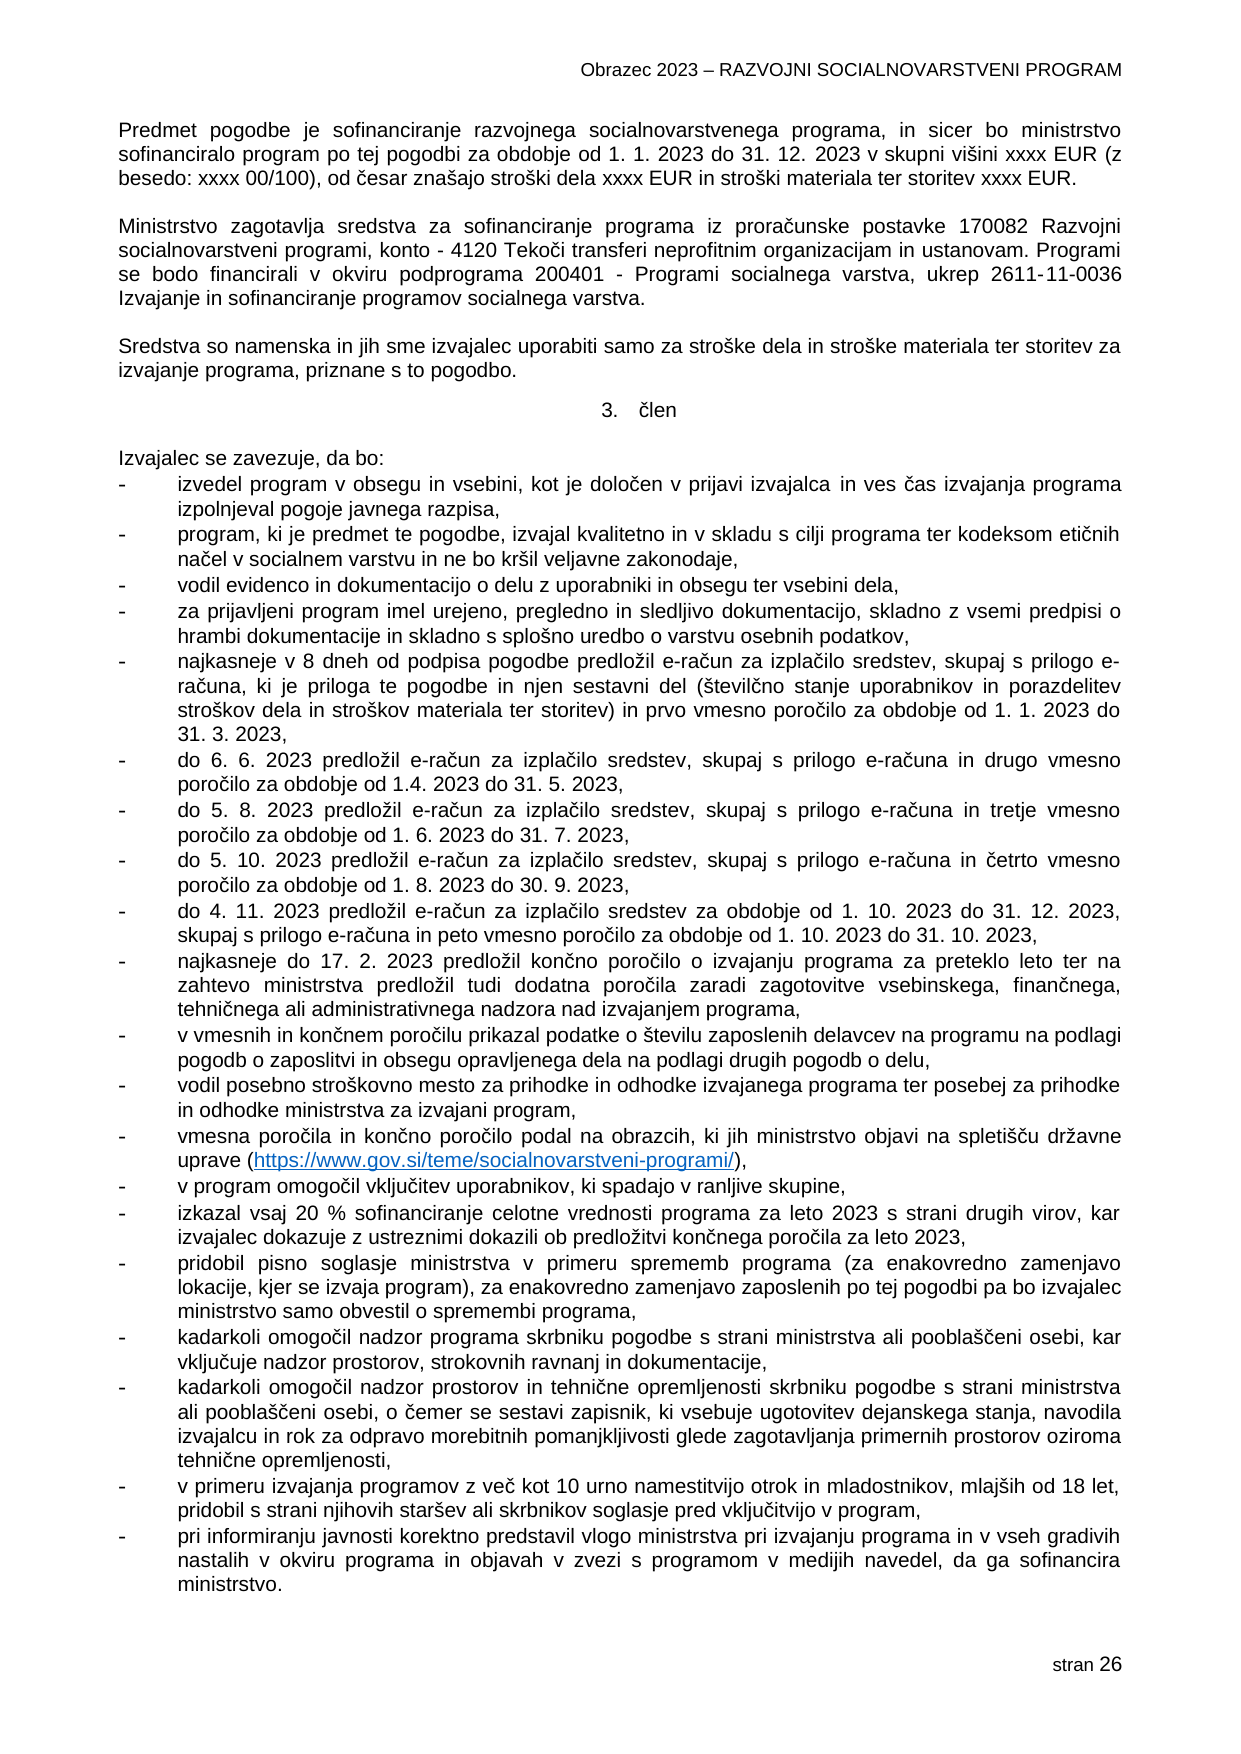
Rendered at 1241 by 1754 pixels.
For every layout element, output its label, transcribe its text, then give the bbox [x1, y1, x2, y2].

list pri informiranju javnosti korektno predstavil vlogo ministrstva pri izvajanju programa in v vseh gradivih nastalih v okviru programa in objavah v zvezi s programom v medijih navedel, da ga sofinancira ministrstvo. [118, 1522, 1122, 1596]
list v vmesnih in končnem poročilu prikazal podatke o številu zaposlenih delavcev na programu na podlagi pogodb o zaposlitvi in obsegu opravljenega dela na podlagi drugih pogodb o delu, [118, 1021, 1122, 1072]
list izvedel program v obsegu in vsebini, kot je določen v prijavi izvajalca in ves čas izvajanja programa izpolnjeval pogoje javnega razpisa, [118, 470, 1122, 521]
list pridobil pisno soglasje ministrstva v primeru sprememb programa (za enakovredno zamenjavo lokacije, kjer se izvaja program), za enakovredno zamenjavo zaposlenih po tej pogodbi pa bo izvajalec ministrstvo samo obvestil o spremembi programa, [118, 1249, 1122, 1323]
list izkazal vsaj 20 % sofinanciranje celotne vrednosti programa za leto 2023 s strani drugih virov, kar izvajalec dokazuje z ustreznimi dokazili ob predložitvi končnega poročila za leto 2023, [118, 1198, 1122, 1249]
list program, ki je predmet te pogodbe, izvajal kvalitetno in v skladu s cilji programa ter kodeksom etičnih načel v socialnem varstvu in ne bo kršil veljavne zakonodaje, [118, 521, 1122, 571]
list do 4. 11. 2023 predložil e-račun za izplačilo sredstev za obdobje od 1. 10. 2023 do 31. 12. 2023, skupaj s prilogo e-računa in peto vmesno poročilo za obdobje od 1. 10. 2023 do 31. 10. 2023, [118, 897, 1122, 947]
list najkasneje do 17. 2. 2023 predložil končno poročilo o izvajanju programa za preteklo leto ter na zahtevo ministrstva predložil tudi dodatna poročila zaradi zagotovitve vsebinskega, finančnega, tehničnega ali administrativnega nadzora nad izvajanjem programa, [118, 947, 1122, 1021]
list vodil posebno stroškovno mesto za prihodke in odhodke izvajanega programa ter posebej za prihodke in odhodke ministrstva za izvajani program, [118, 1072, 1122, 1122]
list člen [156, 398, 1122, 422]
list kadarkoli omogočil nadzor prostorov in tehnične opremljenosti skrbniku pogodbe s strani ministrstva ali pooblaščeni osebi, o čemer se sestavi zapisnik, ki vsebuje ugotovitev dejanskega stanja, navodila izvajalcu in rok za odpravo morebitnih pomanjkljivosti glede zagotavljanja primernih prostorov oziroma tehnične opremljenosti, [118, 1373, 1122, 1472]
list za prijavljeni program imel urejeno, pregledno in sledljivo dokumentacijo, skladno z vsemi predpisi o hrambi dokumentacije in skladno s splošno uredbo o varstvu osebnih podatkov, [118, 597, 1122, 647]
list do 5. 10. 2023 predložil e-račun za izplačilo sredstev, skupaj s prilogo e-računa in četrto vmesno poročilo za obdobje od 1. 8. 2023 do 30. 9. 2023, [118, 846, 1122, 897]
list do 5. 8. 2023 predložil e-račun za izplačilo sredstev, skupaj s prilogo e-računa in tretje vmesno poročilo za obdobje od 1. 6. 2023 do 31. 7. 2023, [118, 796, 1122, 846]
list do 6. 6. 2023 predložil e-račun za izplačilo sredstev, skupaj s prilogo e-računa in drugo vmesno poročilo za obdobje od 1.4. 2023 do 31. 5. 2023, [118, 746, 1122, 796]
text Izvajalec se zavezuje, da bo: [118, 446, 1122, 470]
list vodil evidenco in dokumentacijo o delu z uporabniki in obsegu ter vsebini dela, [118, 571, 1122, 597]
list najkasneje v 8 dneh od podpisa pogodbe predložil e-račun za izplačilo sredstev, skupaj s prilogo e-računa, ki je priloga te pogodbe in njen sestavni del (številčno stanje uporabnikov in porazdelitev stroškov dela in stroškov materiala ter storitev) in prvo vmesno poročilo za obdobje od 1. 1. 2023 do 31. 3. 2023, [118, 647, 1122, 746]
list v program omogočil vključitev uporabnikov, ki spadajo v ranljive skupine, [118, 1172, 1122, 1198]
list vmesna poročila in končno poročilo podal na obrazcih, ki jih ministrstvo objavi na spletišču državne uprave (https://www.gov.si/teme/socialnovarstveni-programi/), [118, 1122, 1122, 1172]
text Ministrstvo zagotavlja sredstva za sofinanciranje programa iz proračunske postavke 170082 Razvojni socialnovarstveni programi, konto - 4120 Tekoči transferi neprofitnim organizacijam in ustanovam. Programi se bodo financirali v okviru podprograma 200401 - Programi socialnega varstva, ukrep 2611-11-0036 Izvajanje in sofinanciranje programov socialnega varstva. [118, 214, 1122, 310]
list v primeru izvajanja programov z več kot 10 urno namestitvijo otrok in mladostnikov, mlajših od 18 let, pridobil s strani njihovih staršev ali skrbnikov soglasje pred vključitvijo v program, [118, 1472, 1122, 1522]
text Sredstva so namenska in jih sme izvajalec uporabiti samo za stroške dela in stroške materiala ter storitev za izvajanje programa, priznane s to pogodbo. [118, 334, 1122, 382]
list kadarkoli omogočil nadzor programa skrbniku pogodbe s strani ministrstva ali pooblaščeni osebi, kar vključuje nadzor prostorov, strokovnih ravnanj in dokumentacije, [118, 1323, 1122, 1373]
text Predmet pogodbe je sofinanciranje razvojnega socialnovarstvenega programa, in sicer bo ministrstvo sofinanciralo program po tej pogodbi za obdobje od 1. 1. 2023 do 31. 12. 2023 v skupni višini xxxx EUR (z besedo: xxxx 00/100), od česar znašajo stroški dela xxxx EUR in stroški materiala ter storitev xxxx EUR. [118, 118, 1122, 190]
